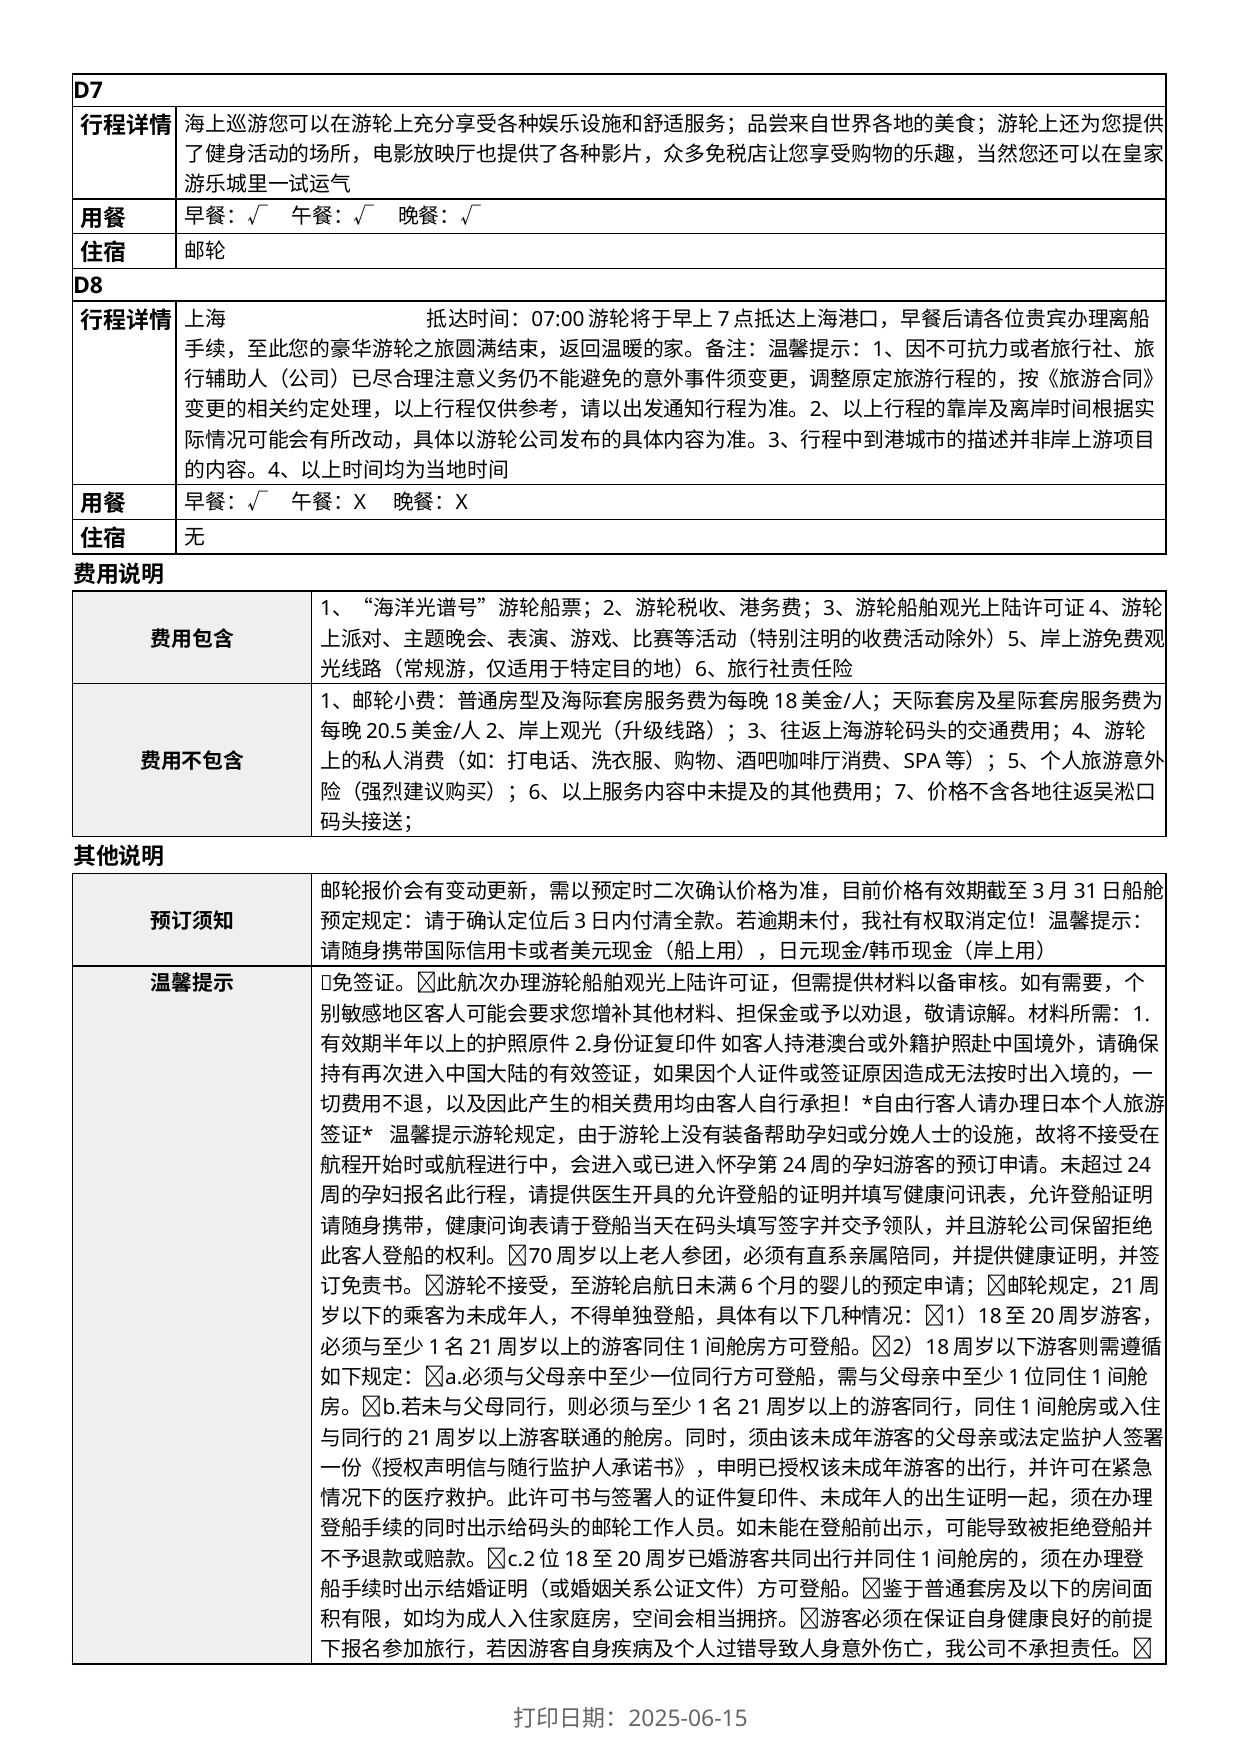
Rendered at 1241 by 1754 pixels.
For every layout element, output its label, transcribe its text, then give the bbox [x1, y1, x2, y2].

table_header 1、“海洋光谱号”游轮船票； [312, 592, 1165, 683]
table_cell 温馨提示 [73, 967, 311, 1663]
table_cell 行程详情 [73, 302, 175, 484]
text 费用说明 [73, 556, 1167, 589]
table_cell D7 [73, 75, 1165, 106]
table_cell 上海 抵达时间：07:00 [177, 302, 1165, 484]
table_cell 行程详情 [73, 107, 175, 198]
table_cell 早餐：√ 午餐：X 晚餐：X [177, 485, 1165, 518]
table_cell 早餐：√ 午餐：√ 晚餐：√ [177, 200, 1165, 233]
table_cell 用餐 [73, 485, 175, 518]
table_header 预订须知 [73, 874, 311, 965]
table_cell 用餐 [73, 200, 175, 233]
table_cell 住宿 [73, 234, 175, 267]
table_cell 无 [177, 520, 1165, 553]
table_cell 住宿 [73, 520, 175, 553]
table_cell 海上巡游 [177, 107, 1165, 198]
text 其他说明 [73, 838, 1167, 871]
table_cell 邮轮 [177, 234, 1165, 267]
table_header 费用包含 [73, 592, 311, 683]
table_cell 费用不包含 [73, 684, 311, 836]
table_cell D8 [73, 269, 1165, 300]
table_cell 免签证。 [312, 967, 1165, 1663]
table_cell 1、邮轮小费：普通房型及海际套房服务费为每晚18美金/人；天际套房及星际套房服务费为每晚20.5美金/人 [312, 684, 1165, 836]
table_header 邮轮报价会有变动更新，需以预定时二次确认价格为准，目前价格有效期截至3月31日 [312, 874, 1165, 965]
